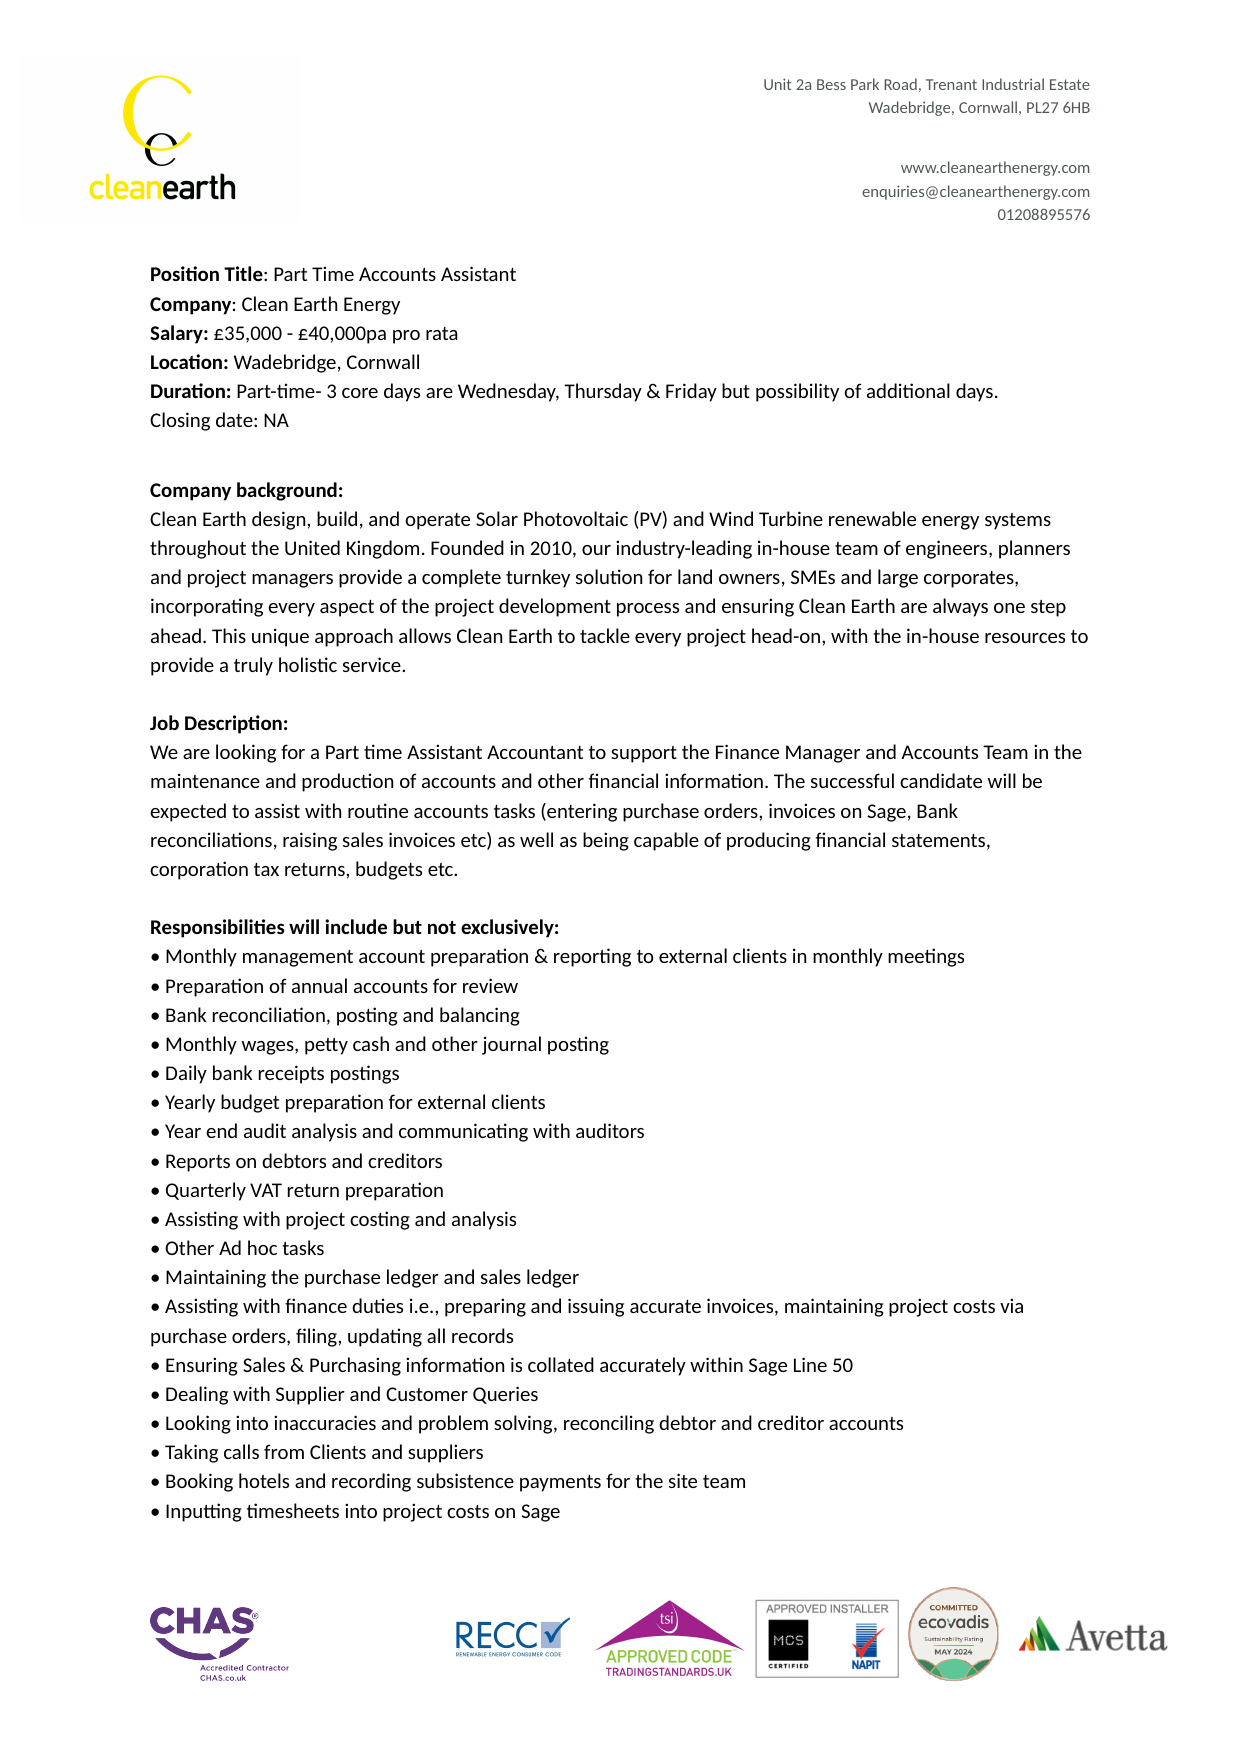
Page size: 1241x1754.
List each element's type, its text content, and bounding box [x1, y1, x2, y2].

text Location: Wadebridge, Cornwall [150, 349, 1090, 374]
text • Ensuring Sales & Purchasing information is collated accurately within Sage Line 50 [150, 1352, 1090, 1377]
text • Dealing with Supplier and Customer Queries [150, 1381, 1090, 1407]
text We are looking for a Part time Assistant Accountant to support the Finance Manager and Accounts Team in the maintenance and production of accounts and other financial information. The successful candidate will be expected to assist with routine accounts tasks (entering purchase orders, invoices on Sage, Bank reconciliations, raising sales invoices etc) as well as being capable of producing financial statements, corporation tax returns, budgets etc. [150, 739, 1090, 882]
text Duration: Part-time- 3 core days are Wednesday, Thursday & Friday but possibility of additional days. [150, 378, 1090, 404]
picture [752, 1597, 902, 1681]
picture [1009, 1607, 1174, 1661]
text • Preparation of annual accounts for review [150, 973, 1090, 998]
text • Taking calls from Clients and suppliers [150, 1439, 1090, 1465]
text • Inputting timesheets into project costs on Sage [150, 1498, 1090, 1523]
text Closing date: NA [150, 407, 1090, 472]
text Salary: £35,000 - £40,000pa pro rata [150, 320, 1090, 345]
text • Reports on debtors and creditors [150, 1148, 1090, 1173]
picture [908, 1587, 999, 1681]
text • Assisting with finance duties i.e., preparing and issuing accurate invoices, maintaining project costs via purchase orders, filing, updating all records [150, 1294, 1090, 1348]
picture [150, 1607, 289, 1681]
picture [448, 1595, 747, 1681]
text Position Title: Part Time Accounts Assistant [150, 262, 1090, 287]
text • Looking into inaccuracies and problem solving, reconciling debtor and creditor accounts [150, 1410, 1090, 1436]
text • Assisting with project costing and analysis [150, 1206, 1090, 1232]
text • Maintaining the purchase ledger and sales ledger [150, 1264, 1090, 1290]
picture [18, 53, 302, 223]
text Responsibilities will include but not exclusively: [150, 914, 1090, 940]
text • Monthly wages, petty cash and other journal posting [150, 1031, 1090, 1057]
text • Daily bank receipts postings [150, 1060, 1090, 1086]
text • Year end audit analysis and communicating with auditors [150, 1119, 1090, 1144]
text Job Description: [150, 710, 1090, 736]
text Company: Clean Earth Energy [150, 291, 1090, 316]
text Clean Earth design, build, and operate Solar Photovoltaic (PV) and Wind Turbine renewable energy systems throughout the United Kingdom. Founded in 2010, our industry-leading in-house team of engineers, planners and project managers provide a complete turnkey solution for land owners, SMEs and large corporates, incorporating every aspect of the project development process and ensuring Clean Earth are always one step ahead. This unique approach allows Clean Earth to tackle every project head-on, with the in-house resources to provide a truly holistic service. [150, 506, 1090, 677]
text • Yearly budget preparation for external clients [150, 1089, 1090, 1115]
text Company background: [150, 477, 1090, 502]
text • Monthly management account preparation & reporting to external clients in monthly meetings [150, 944, 1090, 969]
text • Quarterly VAT return preparation [150, 1177, 1090, 1202]
text • Other Ad hoc tasks [150, 1235, 1090, 1261]
text • Booking hotels and recording subsistence payments for the site team [150, 1469, 1090, 1494]
text • Bank reconciliation, posting and balancing [150, 1002, 1090, 1027]
